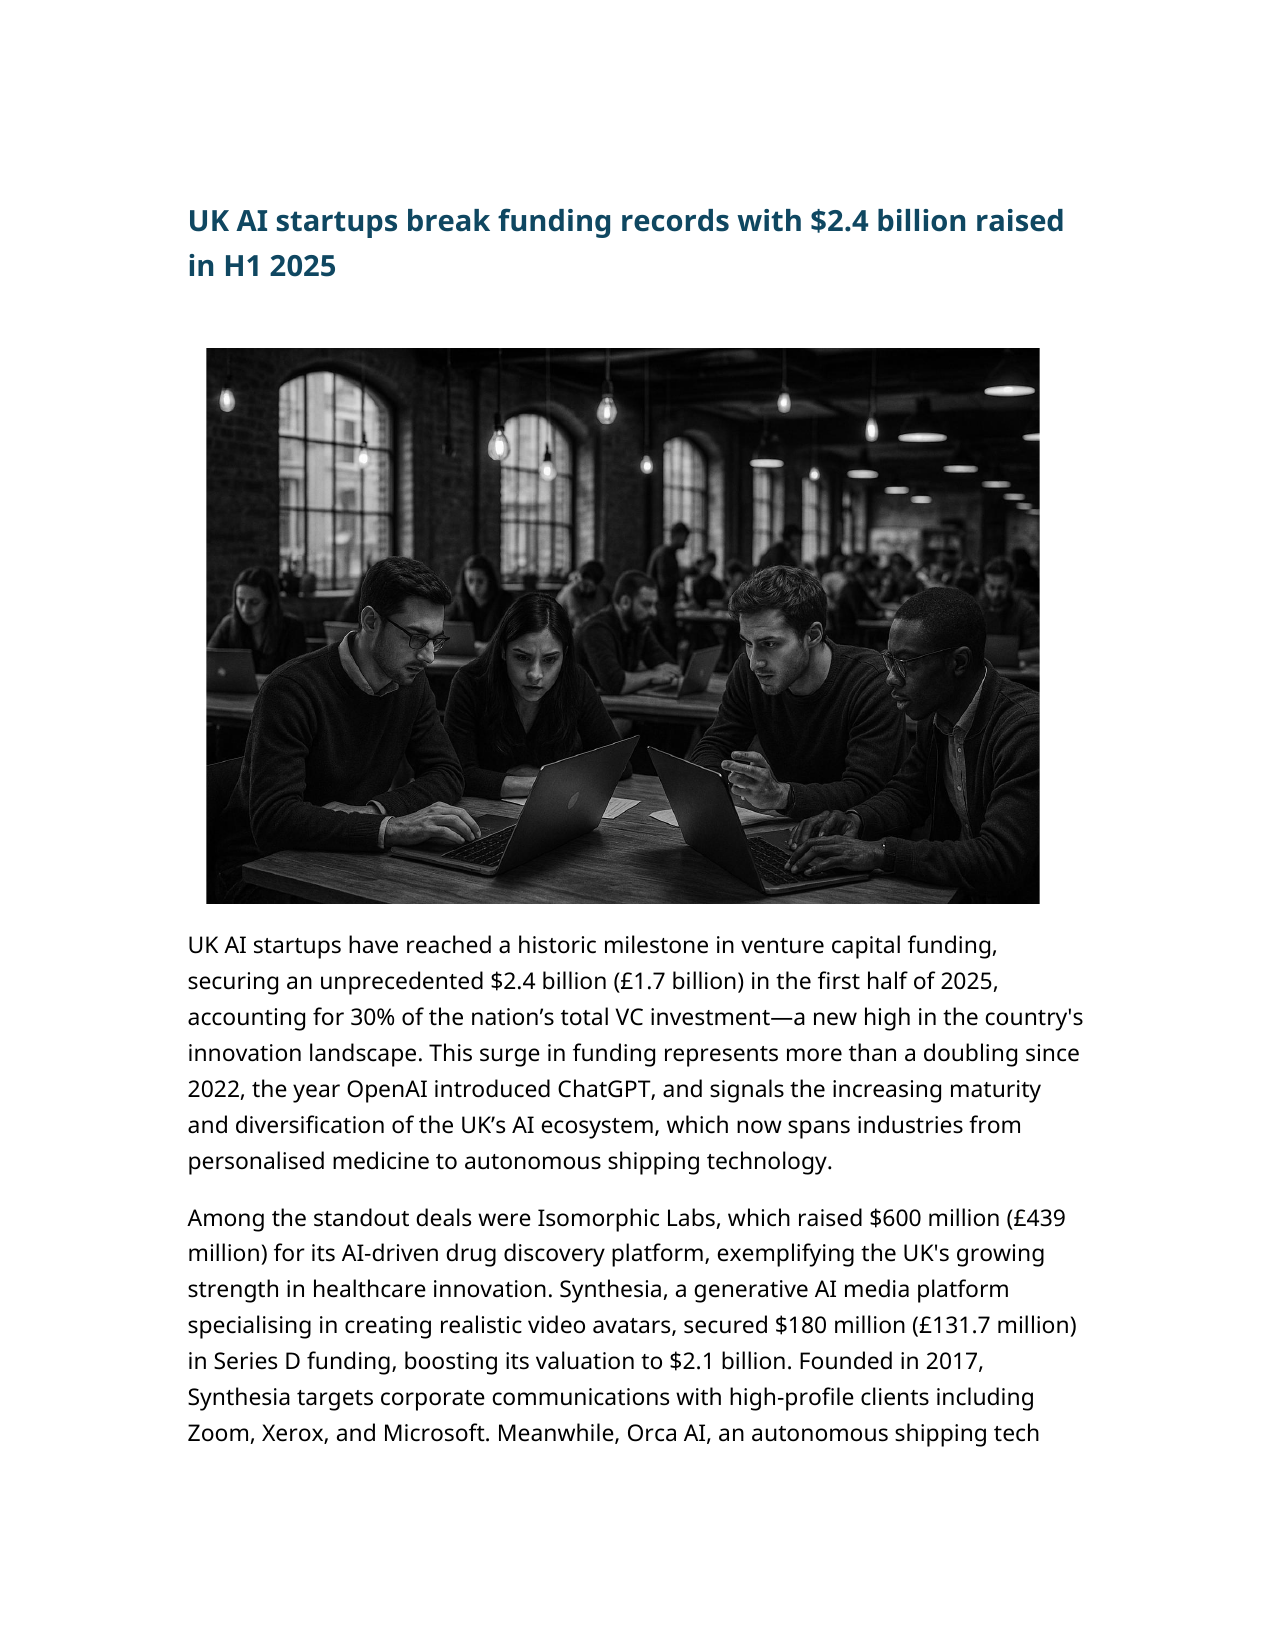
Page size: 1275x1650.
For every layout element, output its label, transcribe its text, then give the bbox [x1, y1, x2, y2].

subtitle UK AI startups break funding records with $2.4 billion raised in H1 2025 [187, 200, 1087, 285]
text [187, 1201, 1087, 1448]
picture [206, 348, 1040, 904]
text UK AI startups have reached a historic milestone in venture capital funding, securing an unprecedented $2.4 billion (£1.7 billion) in the first half of 2025, accounting for 30% of the nation’s total VC investment—a new high in the country's innovation landscape. This surge in funding represents more than a doubling since 2022, the year OpenAI introduced ChatGPT, and signals the increasing maturity and diversification of the UK’s AI ecosystem, which now spans industries from personalised medicine to autonomous shipping technology. [187, 929, 1087, 1176]
